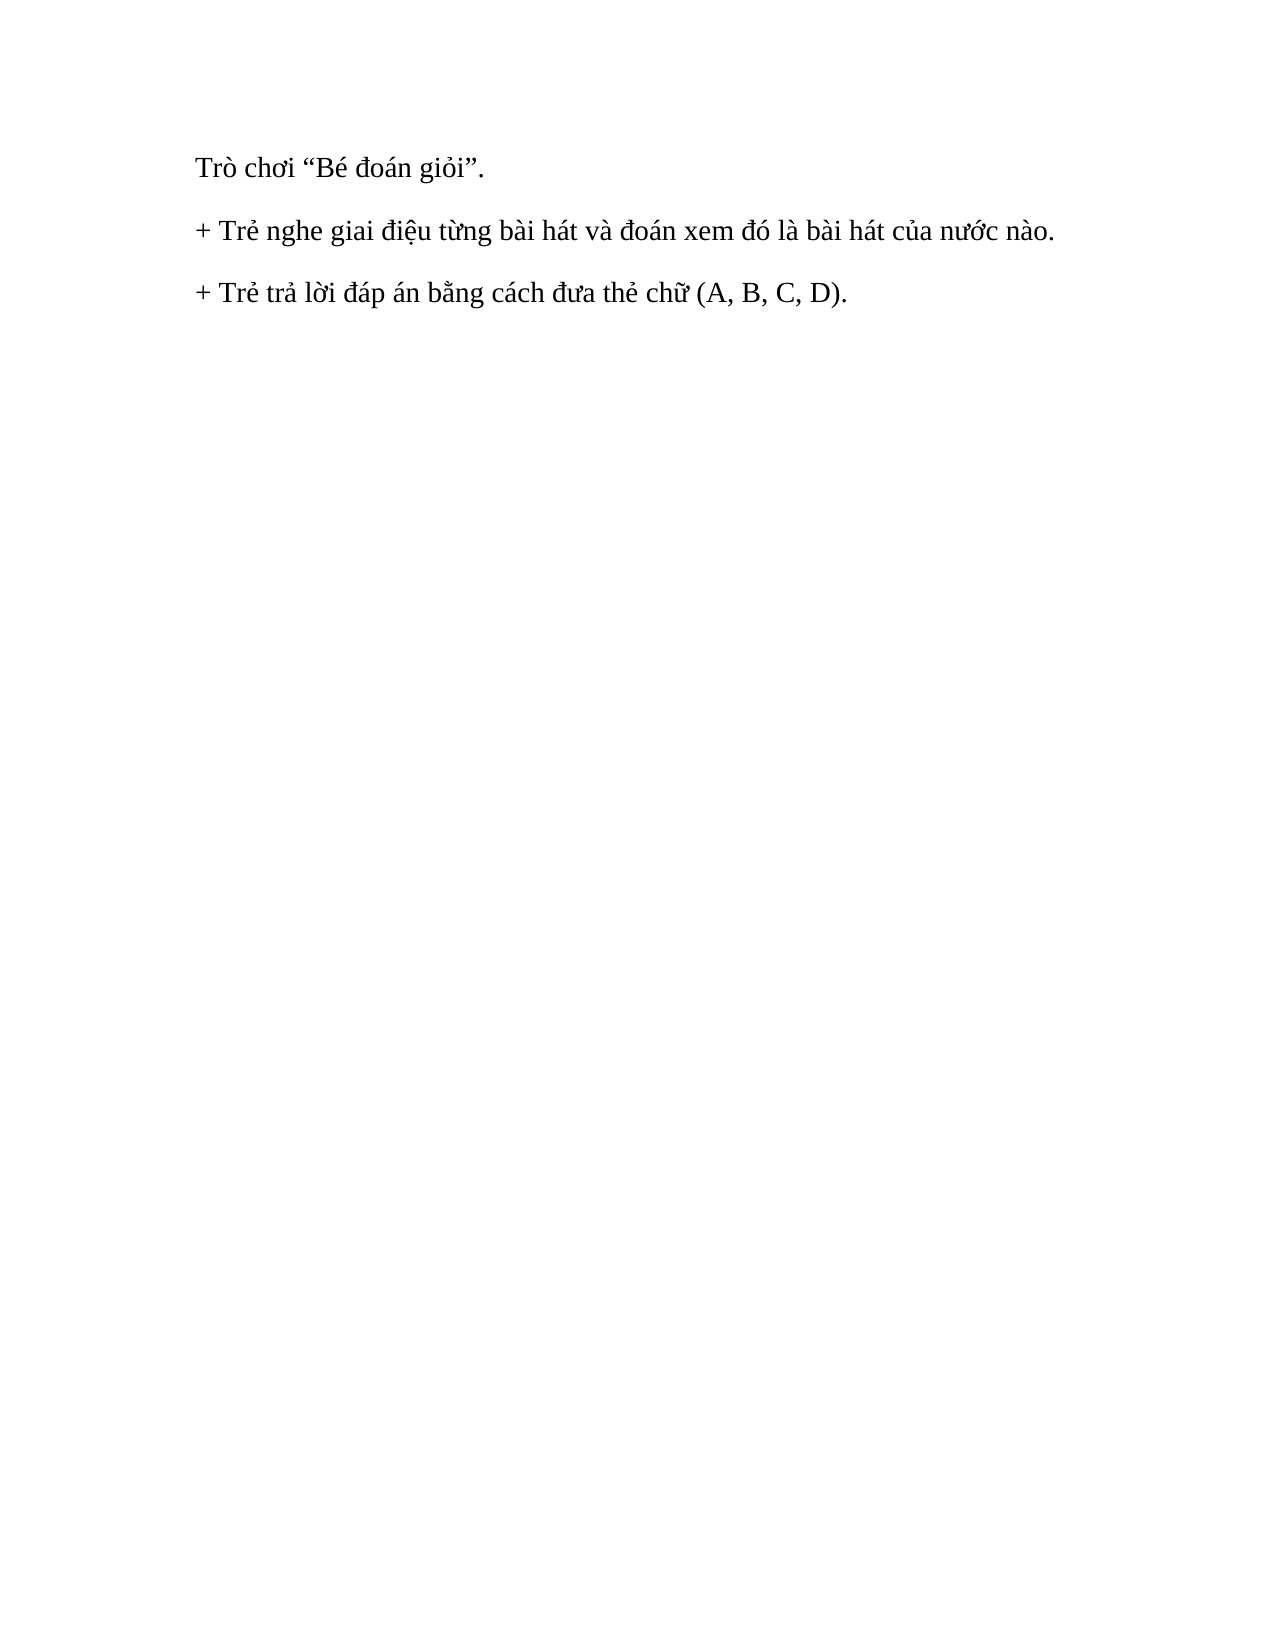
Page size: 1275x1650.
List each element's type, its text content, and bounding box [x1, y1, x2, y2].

text Trò chơi “Bé đoán giỏi”. [187, 150, 1087, 183]
text + Trẻ trả lời đáp án bằng cách đưa thẻ chữ (A, B, C, D). [187, 275, 1087, 309]
text + Trẻ nghe giai điệu từng bài hát và đoán xem đó là bài hát của nước nào. [187, 213, 1087, 246]
